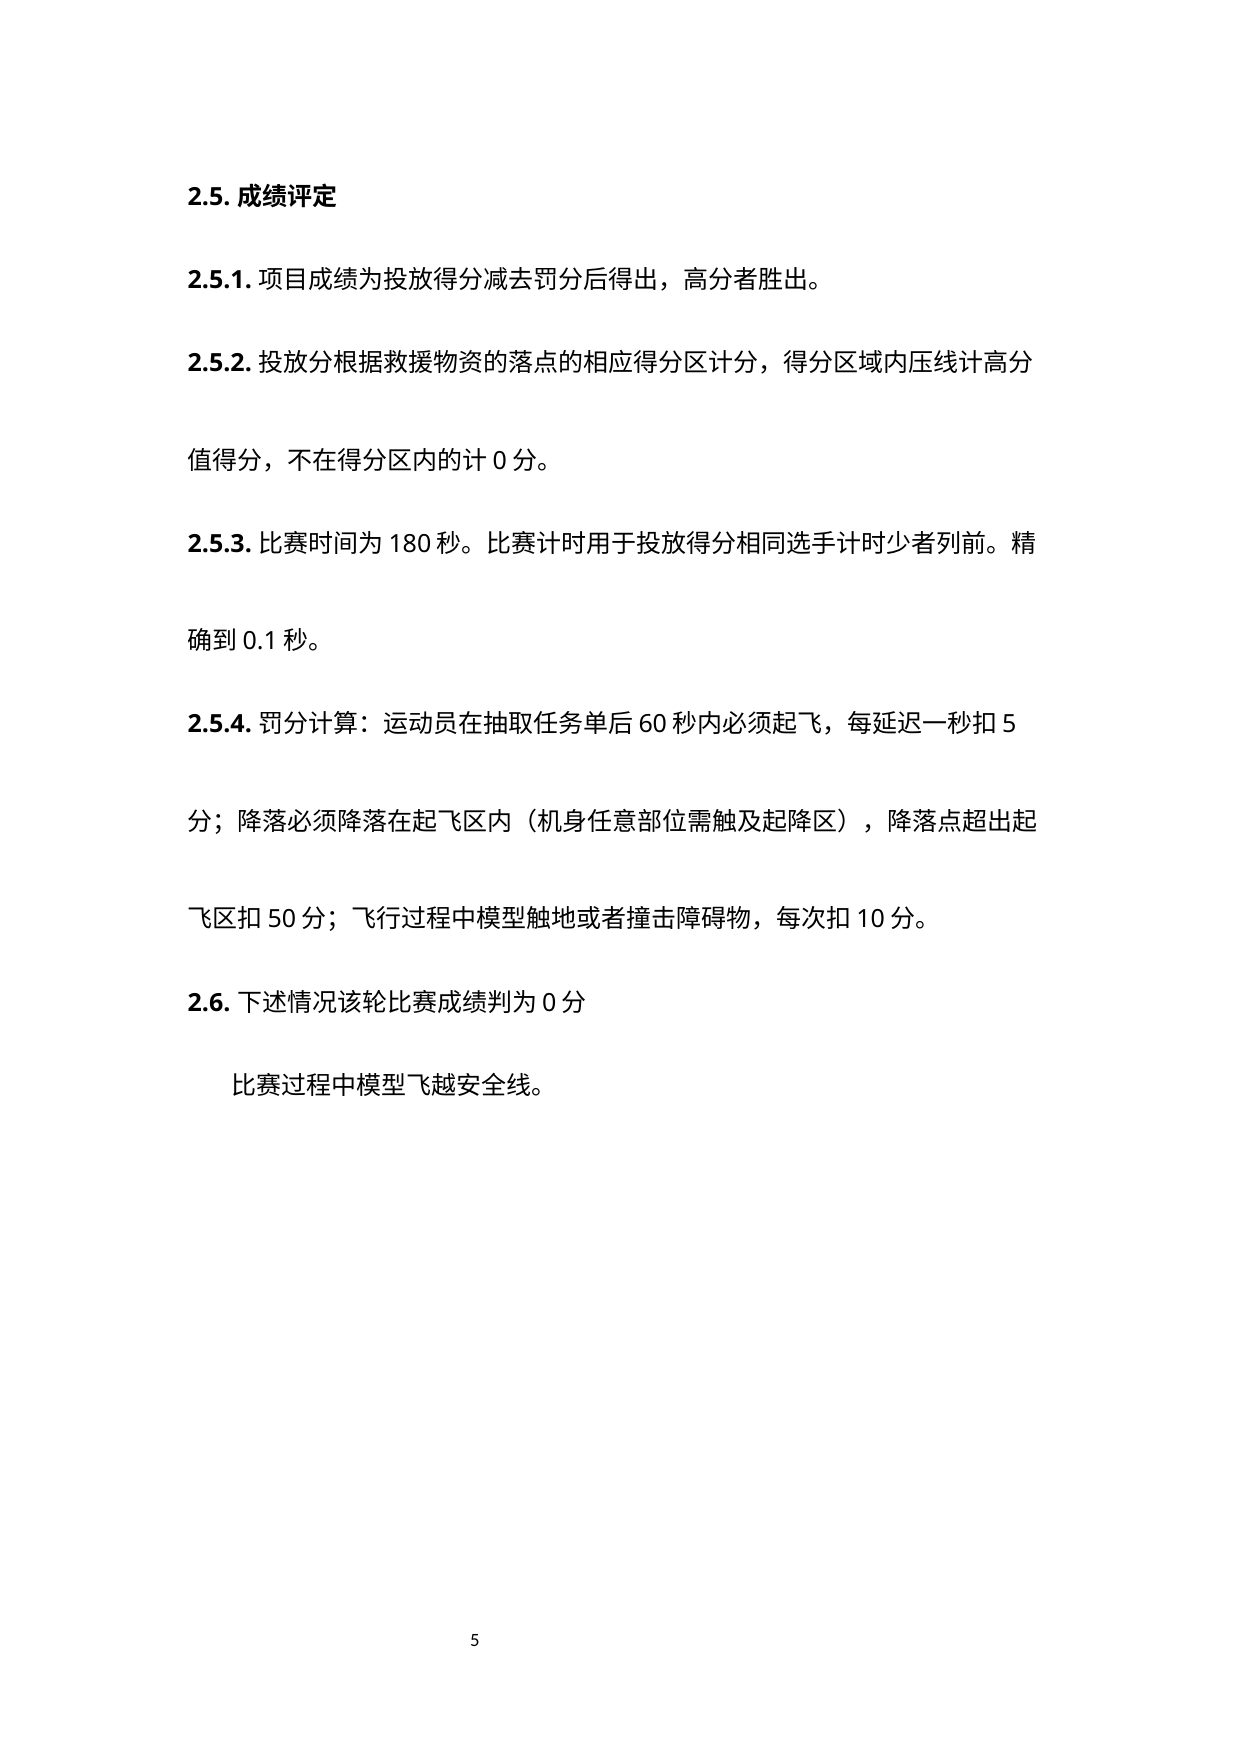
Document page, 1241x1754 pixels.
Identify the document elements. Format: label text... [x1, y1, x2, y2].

list 比赛时间为180秒。比赛计时用于投放得分相同选手计时少者列前。精确到0.1秒。 [187, 509, 1053, 671]
list 罚分计算：运动员在抽取任务单后60秒内必须起飞，每延迟一秒扣5分；降落必须降落在起飞区内（机身任意部位需触及起降区），降落点超出起飞区扣50分；飞行过程中模型触地或者撞击障碍物，每次扣10分。 [187, 689, 1053, 949]
list 下述情况该轮比赛成绩判为0分 [187, 968, 1053, 1033]
text 比赛过程中模型飞越安全线。 [187, 1051, 1053, 1116]
list 成绩评定 [187, 162, 1053, 227]
list 项目成绩为投放得分减去罚分后得出，高分者胜出。 [187, 245, 1053, 310]
list 投放分根据救援物资的落点的相应得分区计分，得分区域内压线计高分值得分，不在得分区内的计0分。 [187, 328, 1053, 491]
